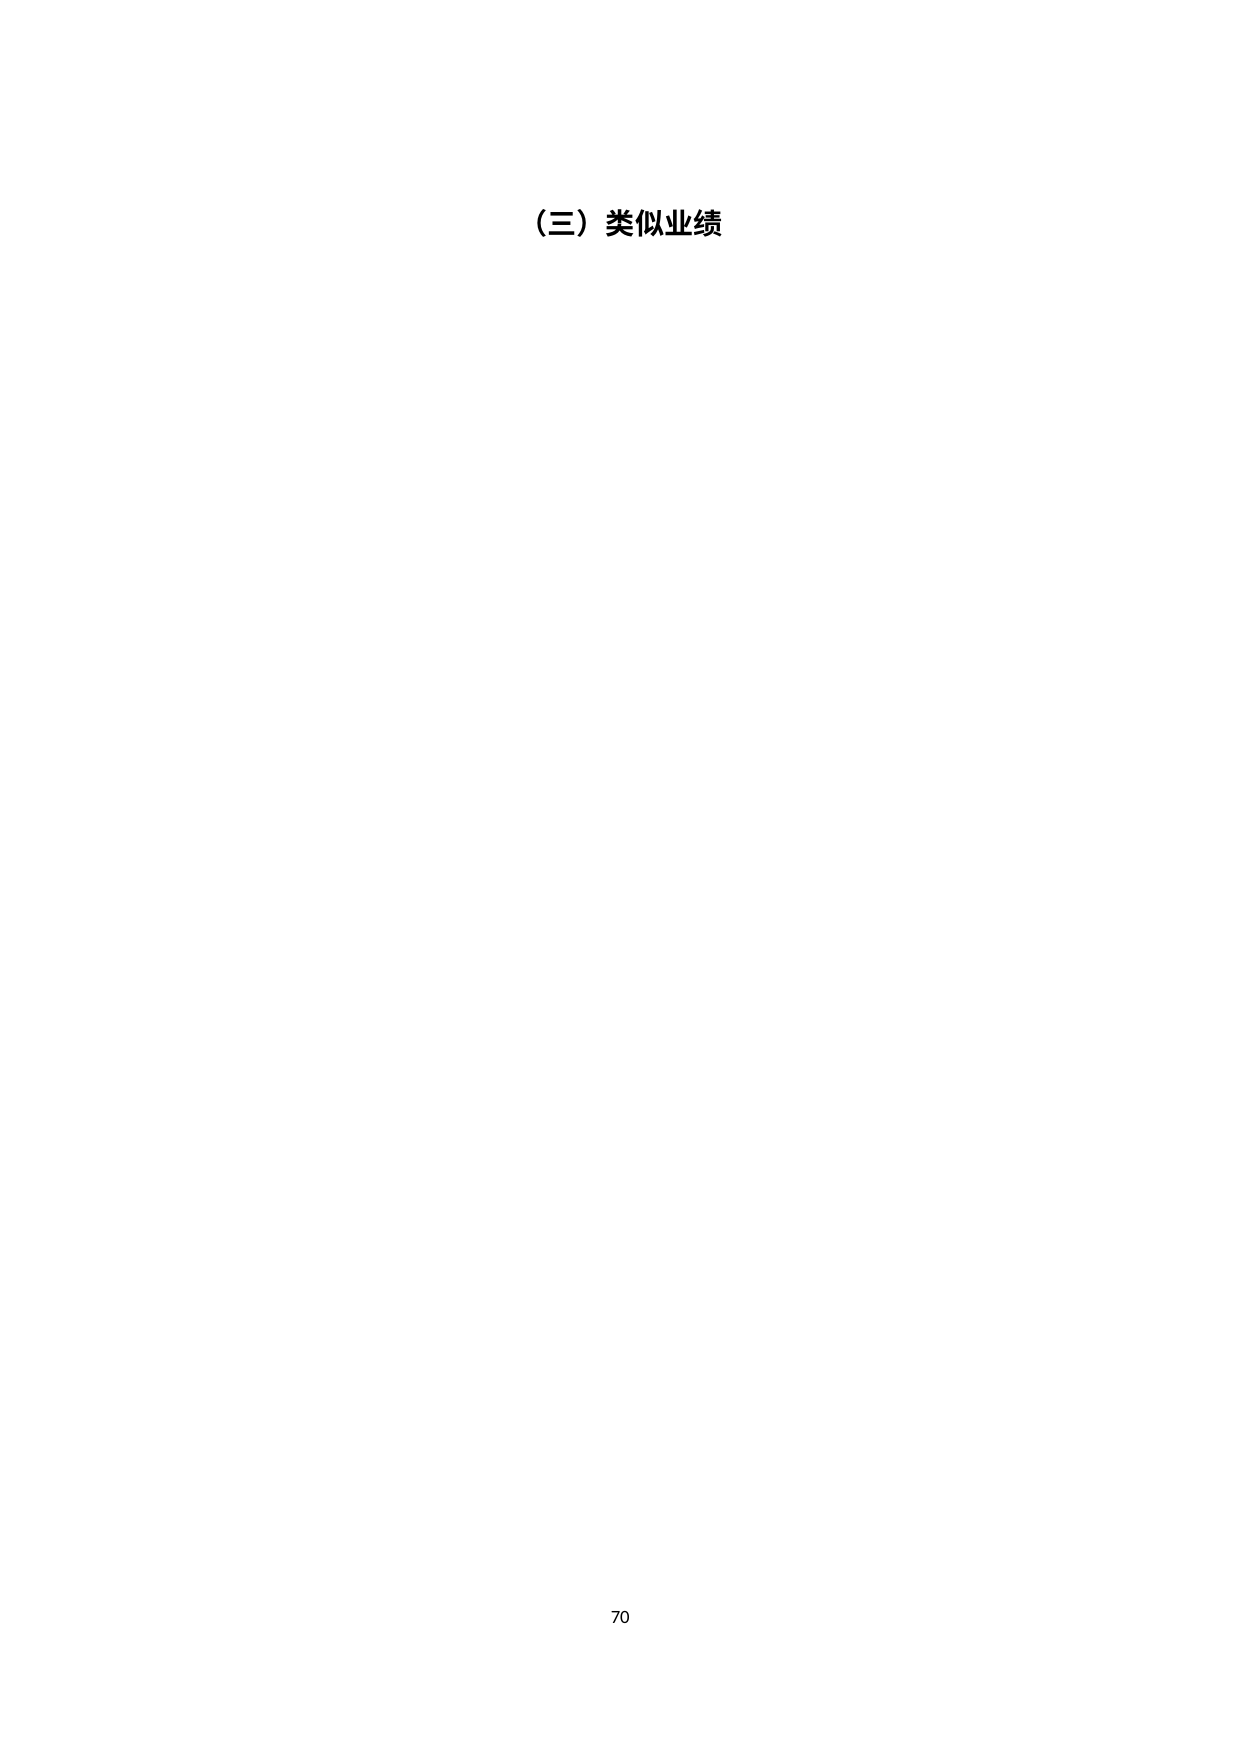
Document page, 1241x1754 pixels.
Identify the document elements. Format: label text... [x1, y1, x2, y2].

text （三）类似业绩 [187, 189, 1053, 254]
